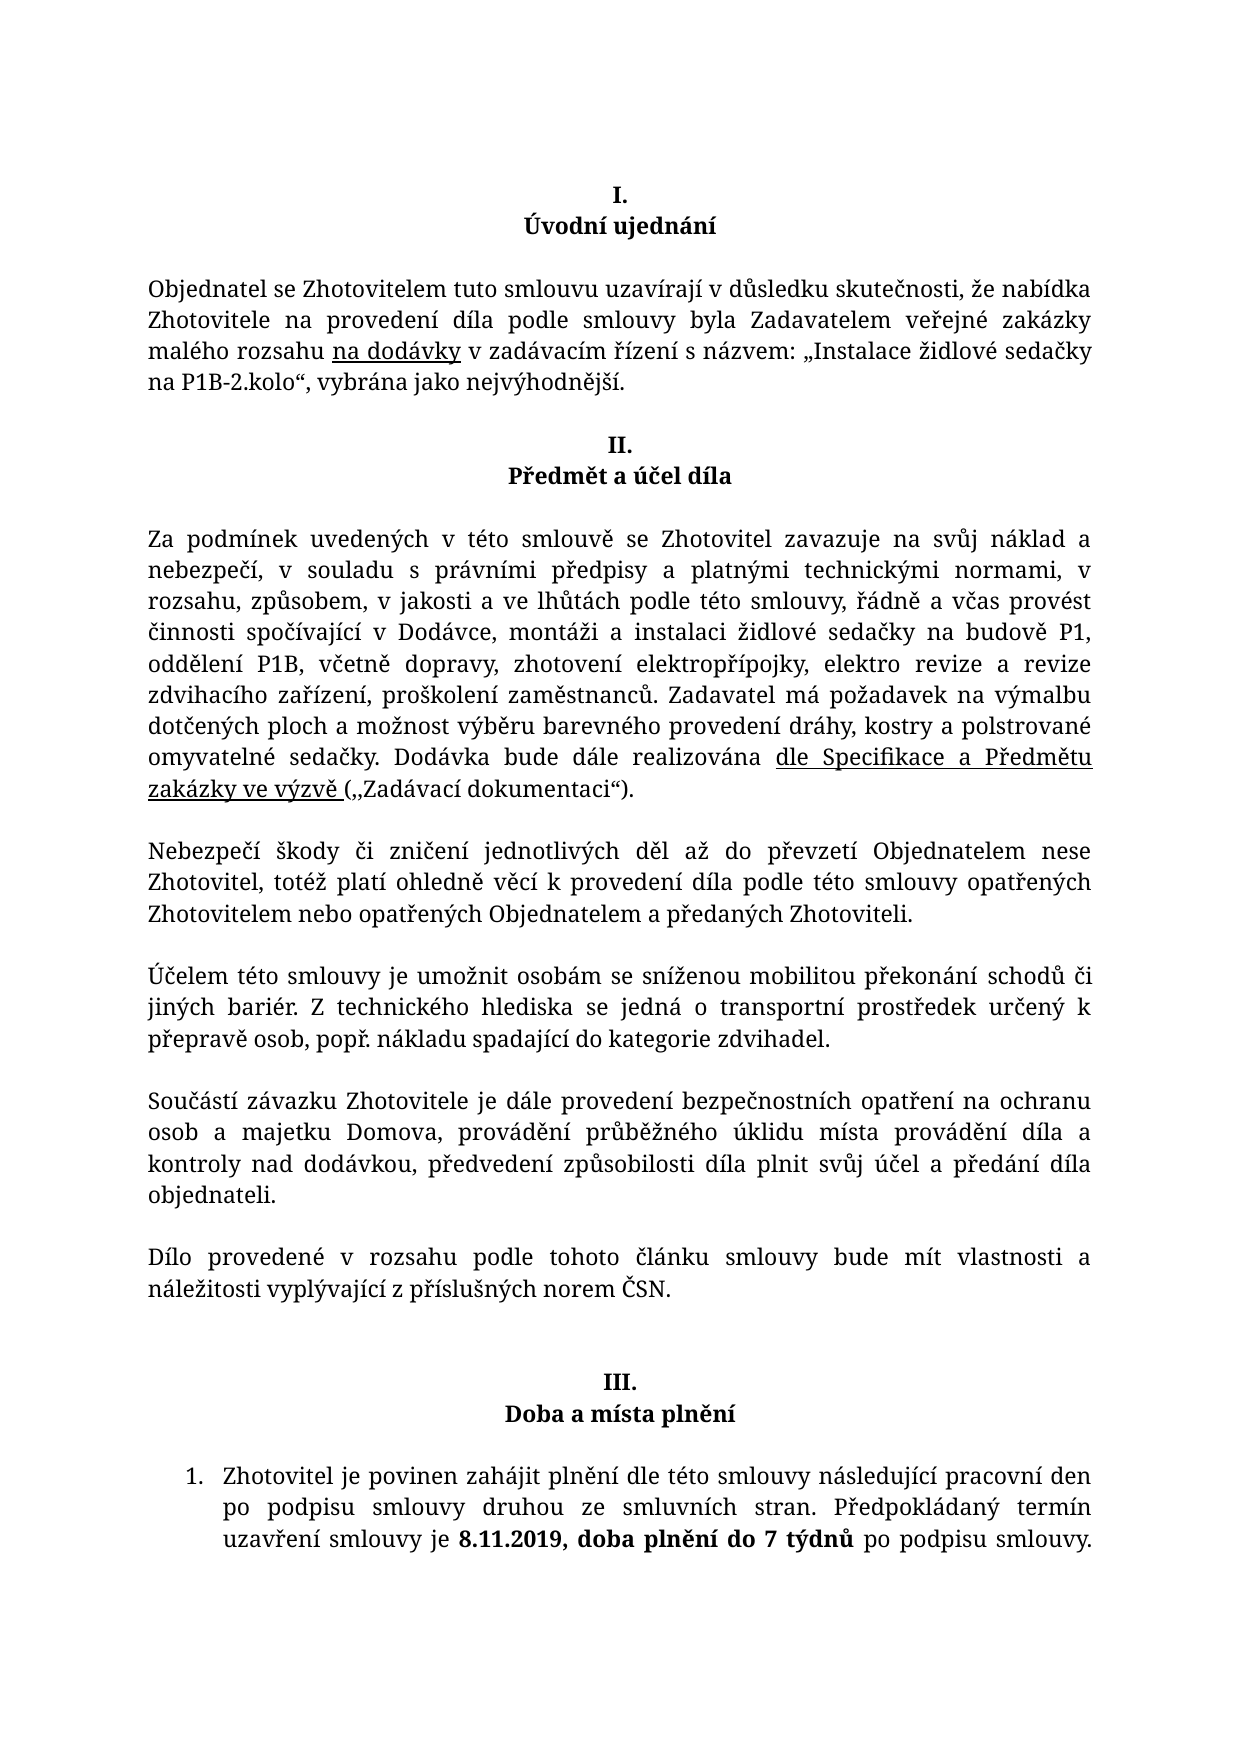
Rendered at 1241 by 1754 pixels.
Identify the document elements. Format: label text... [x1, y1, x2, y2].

text Účelem této smlouvy je umožnit osobám se sníženou mobilitou překonání schodů či jiných bariér. Z technického hlediska se jedná o transportní prostředek určený k přepravě osob, popř. nákladu spadající do kategorie zdvihadel. [148, 960, 1093, 1054]
text Předmět a účel díla [148, 460, 1093, 491]
text I. [148, 179, 1093, 210]
text III. [148, 1366, 1093, 1398]
text Doba a místa plnění [148, 1398, 1093, 1429]
text Součástí závazku Zhotovitele je dále provedení bezpečnostních opatření na ochranu osob a majetku Domova, provádění průběžného úklidu místa provádění díla a kontroly nad dodávkou, předvedení způsobilosti díla plnit svůj účel a předání díla objednateli. [148, 1085, 1093, 1210]
text Objednatel se Zhotovitelem tuto smlouvu uzavírají v důsledku skutečnosti, že nabídka Zhotovitele na provedení díla podle smlouvy byla Zadavatelem veřejné zakázky malého rozsahu na dodávky v zadávacím řízení s názvem: „Instalace židlové sedačky na P1B-2.kolo“, vybrána jako nejvýhodnější. [148, 273, 1093, 398]
text Nebezpečí škody či zničení jednotlivých děl až do převzetí Objednatelem nese Zhotovitel, totéž platí ohledně věcí k provedení díla podle této smlouvy opatřených Zhotovitelem nebo opatřených Objednatelem a předaných Zhotoviteli. [148, 835, 1093, 929]
text Dílo provedené v rozsahu podle tohoto článku smlouvy bude mít vlastnosti a náležitosti vyplývající z příslušných norem ČSN. [148, 1241, 1093, 1304]
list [185, 1460, 1093, 1554]
text Za podmínek uvedených v této smlouvě se Zhotovitel zavazuje na svůj náklad a nebezpečí, v souladu s právními předpisy a platnými technickými normami, v rozsahu, způsobem, v jakosti a ve lhůtách podle této smlouvy, řádně a včas provést činnosti spočívající v Dodávce, montáži a instalaci židlové sedačky na budově P1, oddělení P1B, včetně dopravy, zhotovení elektropřípojky, elektro revize a revize zdvihacího zařízení, proškolení zaměstnanců. Zadavatel má požadavek na výmalbu dotčených ploch a možnost výběru barevného provedení dráhy, kostry a polstrované omyvatelné sedačky. Dodávka bude dále realizována dle Specifikace a Předmětu zakázky ve výzvě (,,Zadávací dokumentaci“). [148, 523, 1093, 804]
text Úvodní ujednání [148, 210, 1093, 241]
text II. [148, 429, 1093, 460]
